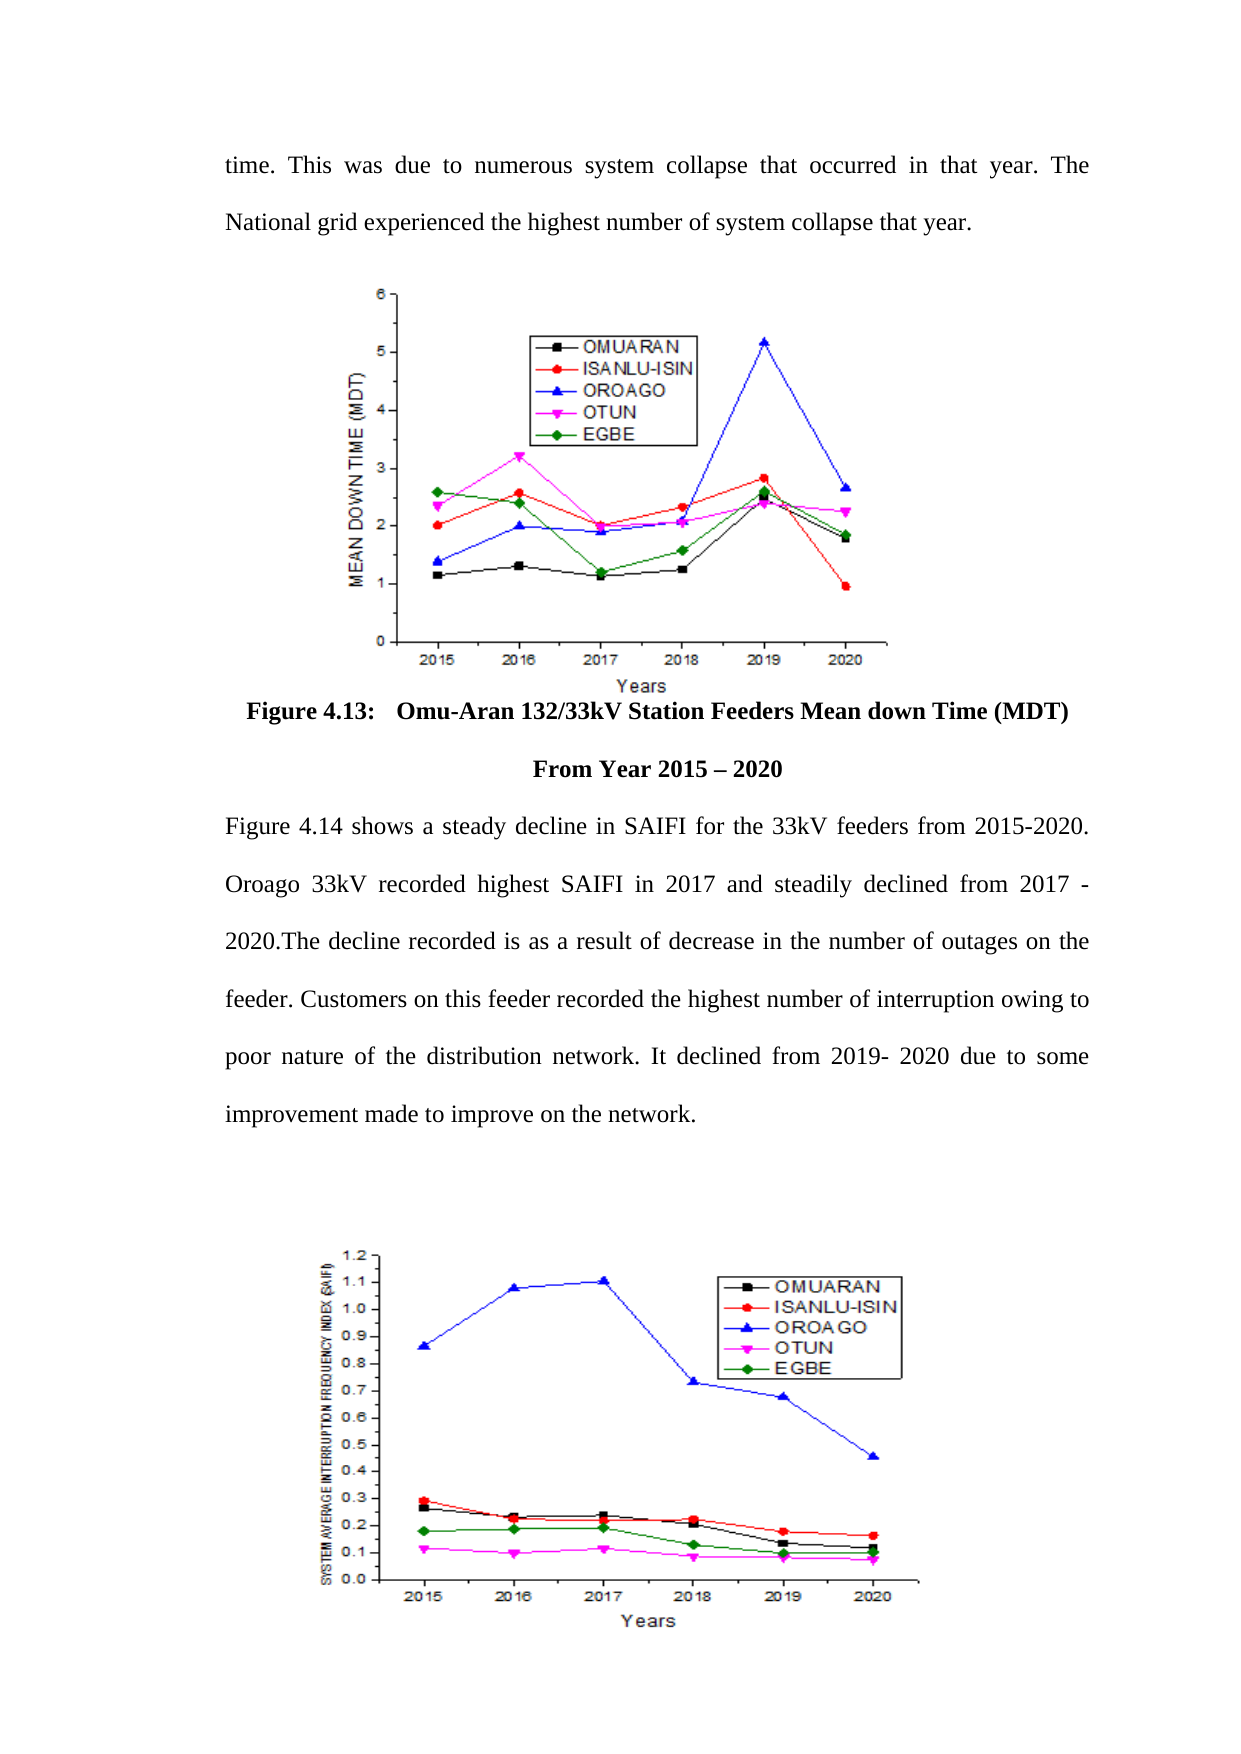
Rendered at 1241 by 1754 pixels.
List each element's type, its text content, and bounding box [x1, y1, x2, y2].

text Figure 4.14 shows a steady decline in SAIFI for the 33kV feeders from 2015-2020. Oroago 33kV recorded highest SAIFI in 2017 and steadily declined from 2017 -2020.The decline recorded is as a result of decrease in the number of outages on the feeder. Customers on this feeder recorded the highest number of interruption owing to poor nature of the distribution network. It declined from 2019- 2020 due to some improvement made to improve on the network. [225, 811, 1090, 1127]
picture [321, 267, 922, 701]
text Figure 4.13: Omu-Aran 132/33kV Station Feeders Mean down Time (MDT) From Year 2015 – 2020 [225, 696, 1090, 782]
picture [304, 1235, 963, 1642]
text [225, 150, 1090, 236]
